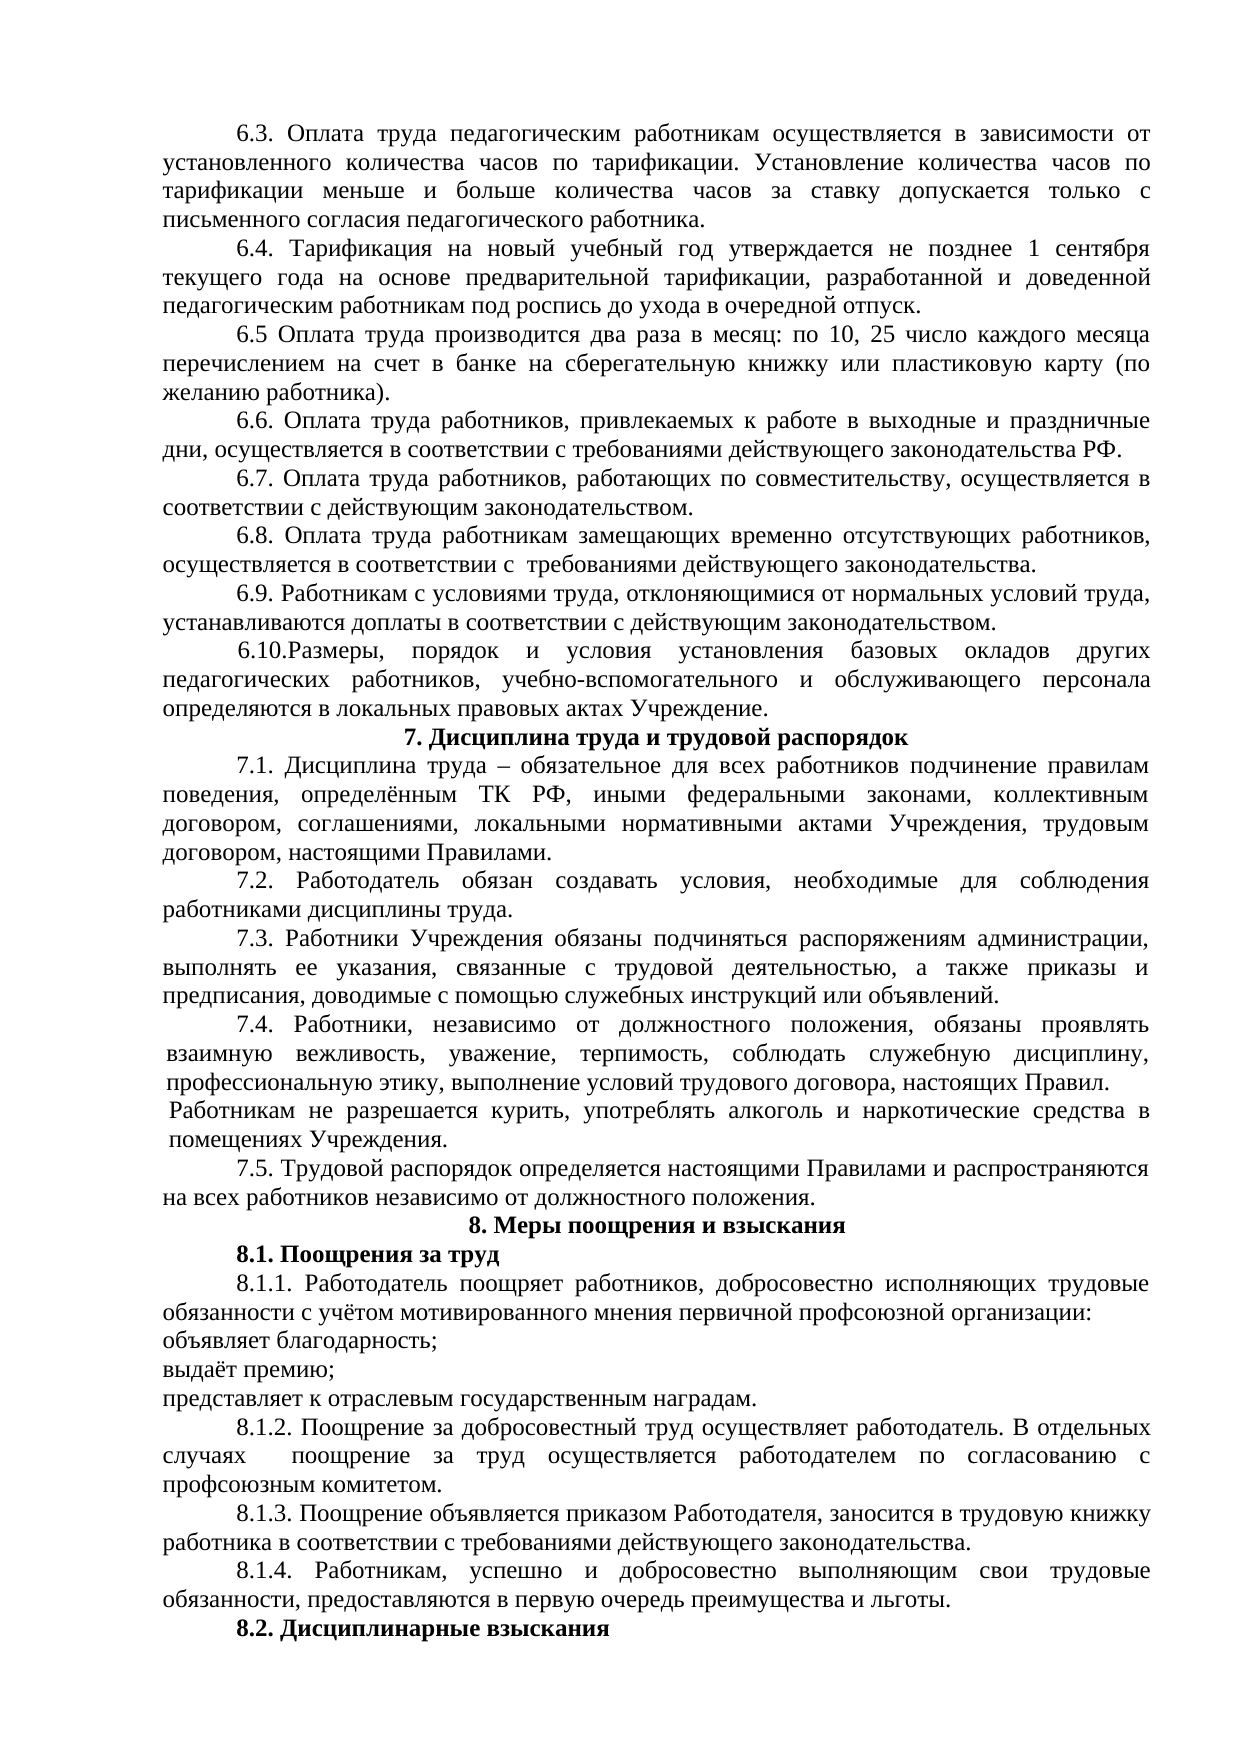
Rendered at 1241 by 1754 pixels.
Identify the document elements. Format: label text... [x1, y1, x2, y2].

text 7.5. Трудовой распорядок определяется настоящими Правилами и распространяются на всех работников независимо от должностного положения. [162, 1153, 1149, 1211]
text 6.5 Оплата труда производится два раза в месяц: по 10, 25 число каждого месяца перечислением на счет в банке на сберегательную книжку или пластиковую карту (по желанию работника). [162, 319, 1152, 406]
text 8.1.1. Работодатель поощряет работников, добросовестно исполняющих трудовые обязанности с учётом мотивированного мнения первичной профсоюзной организации: [162, 1268, 1149, 1326]
text 6.6. Оплата труда работников, привлекаемых к работе в выходные и праздничные дни, осуществляется в соответствии с требованиями действующего законодательства РФ. [162, 406, 1152, 463]
text 8. Меры поощрения и взыскания [162, 1211, 1152, 1239]
text 7.1. Дисциплина труда – обязательное для всех работников подчинение правилам поведения, определённым ТК РФ, иными федеральными законами, коллективным договором, соглашениями, локальными нормативными актами Учреждения, трудовым договором, настоящими Правилами. [162, 751, 1149, 866]
text 6.4. Тарификация на новый учебный год утверждается не позднее 1 сентября текущего года на основе предварительной тарификации, разработанной и доведенной педагогическим работникам под роспись до ухода в очередной отпуск. [162, 233, 1152, 319]
text 8.1.2. Поощрение за добросовестный труд осуществляет работодатель. В отдельных случаях поощрение за труд осуществляется работодателем по согласованию с профсоюзным комитетом. [162, 1412, 1152, 1498]
text 6.10.Размеры, порядок и условия установления базовых окладов других педагогических работников, учебно-вспомогательного и обслуживающего персонала определяются в локальных правовых актах Учреждение. [162, 636, 1152, 722]
text объявляет благодарность; [162, 1326, 1149, 1354]
text представляет к отраслевым государственным наградам. [162, 1383, 1149, 1412]
text 6.8. Оплата труда работникам замещающих временно отсутствующих работников, осуществляется в соответствии с требованиями действующего законодательства. [162, 521, 1152, 578]
text выдаёт премию; [162, 1354, 1149, 1383]
text 6.3. Оплата труда педагогическим работникам осуществляется в зависимости от установленного количества часов по тарификации. Установление количества часов по тарификации меньше и больше количества часов за ставку допускается только с письменного согласия педагогического работника. [162, 118, 1152, 233]
text Работникам не разрешается курить, употреблять алкоголь и наркотические средства в помещениях Учреждения. [168, 1096, 1152, 1153]
text 8.1.4. Работникам, успешно и добросовестно выполняющим свои трудовые обязанности, предоставляются в первую очередь преимущества и льготы. [162, 1556, 1152, 1613]
text 8.1. Поощрения за труд [162, 1239, 1149, 1268]
text 7.3. Работники Учреждения обязаны подчиняться распоряжениям администрации, выполнять ее указания, связанные с трудовой деятельностью, а также приказы и предписания, доводимые с помощью служебных инструкций или объявлений. [162, 923, 1149, 1009]
text 6.7. Оплата труда работников, работающих по совместительству, осуществляется в соответствии с действующим законодательством. [162, 463, 1152, 521]
text 7.4. Работники, независимо от должностного положения, обязаны проявлять взаимную вежливость, уважение, терпимость, соблюдать служебную дисциплину, профессиональную этику, выполнение условий трудового договора, настоящих Правил. [166, 1009, 1150, 1096]
text 6.9. Работникам с условиями труда, отклоняющимися от нормальных условий труда, устанавливаются доплаты в соответствии с действующим законодательством. [162, 578, 1152, 636]
text 7.2. Работодатель обязан создавать условия, необходимые для соблюдения работниками дисциплины труда. [162, 866, 1149, 923]
text 8.1.3. Поощрение объявляется приказом Работодателя, заносится в трудовую книжку работника в соответствии с требованиями действующего законодательства. [162, 1498, 1152, 1556]
text 8.2. Дисциплинарные взыскания [162, 1613, 1152, 1642]
text 7. Дисциплина труда и трудовой распорядок [162, 722, 1149, 751]
